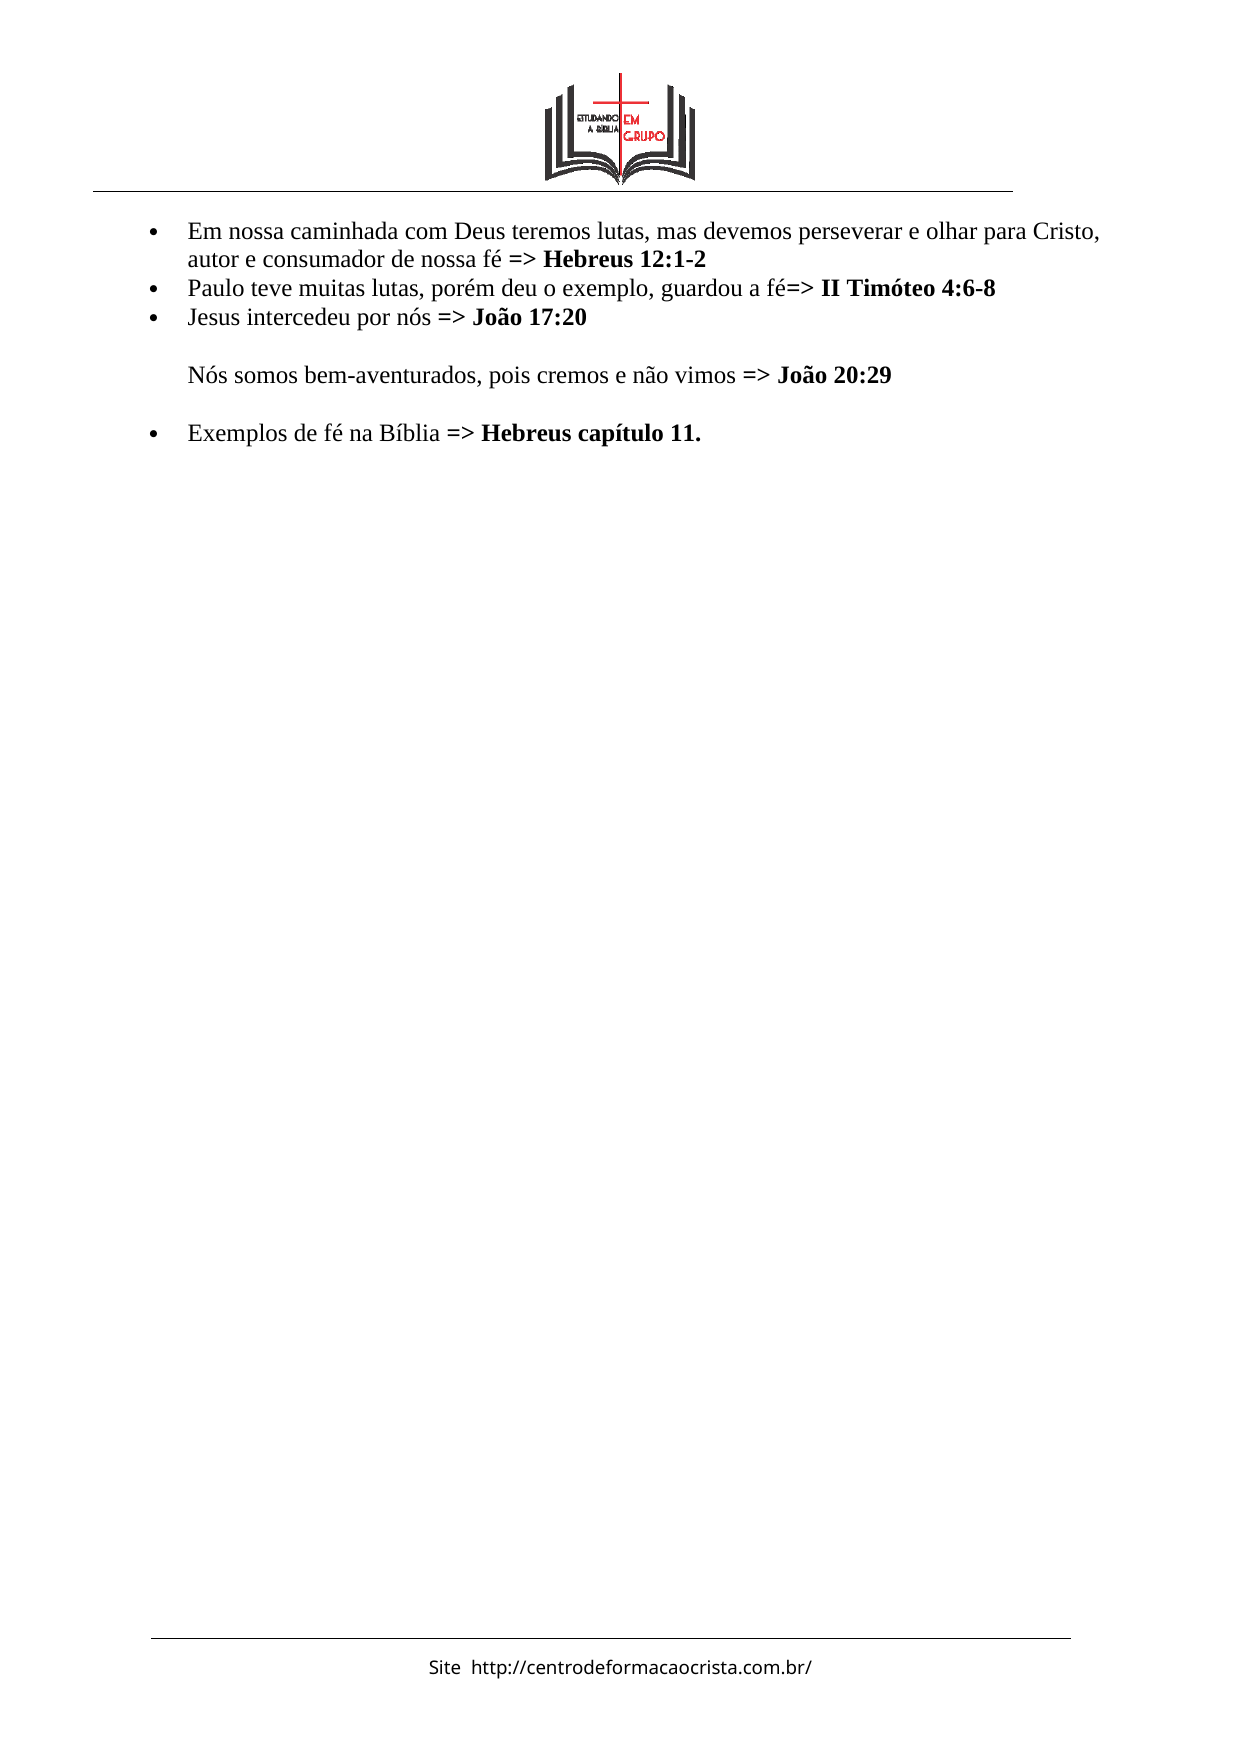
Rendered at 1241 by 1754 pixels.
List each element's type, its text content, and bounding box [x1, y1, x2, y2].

list Jesus intercedeu por nós => João 17:20 [150, 302, 1128, 331]
text Nós somos bem-aventurados, pois cremos e não vimos => João 20:29 [187, 360, 1128, 389]
list Paulo teve muitas lutas, porém deu o exemplo, guardou a fé=> II Timóteo 4:6-8 [150, 273, 1128, 302]
list Exemplos de fé na Bíblia => Hebreus capítulo 11. [150, 418, 1128, 447]
list Em nossa caminhada com Deus teremos lutas, mas devemos perseverar e olhar para Cristo, autor e consumador de nossa fé => Hebreus 12:1-2 [150, 216, 1128, 273]
picture [545, 73, 695, 187]
